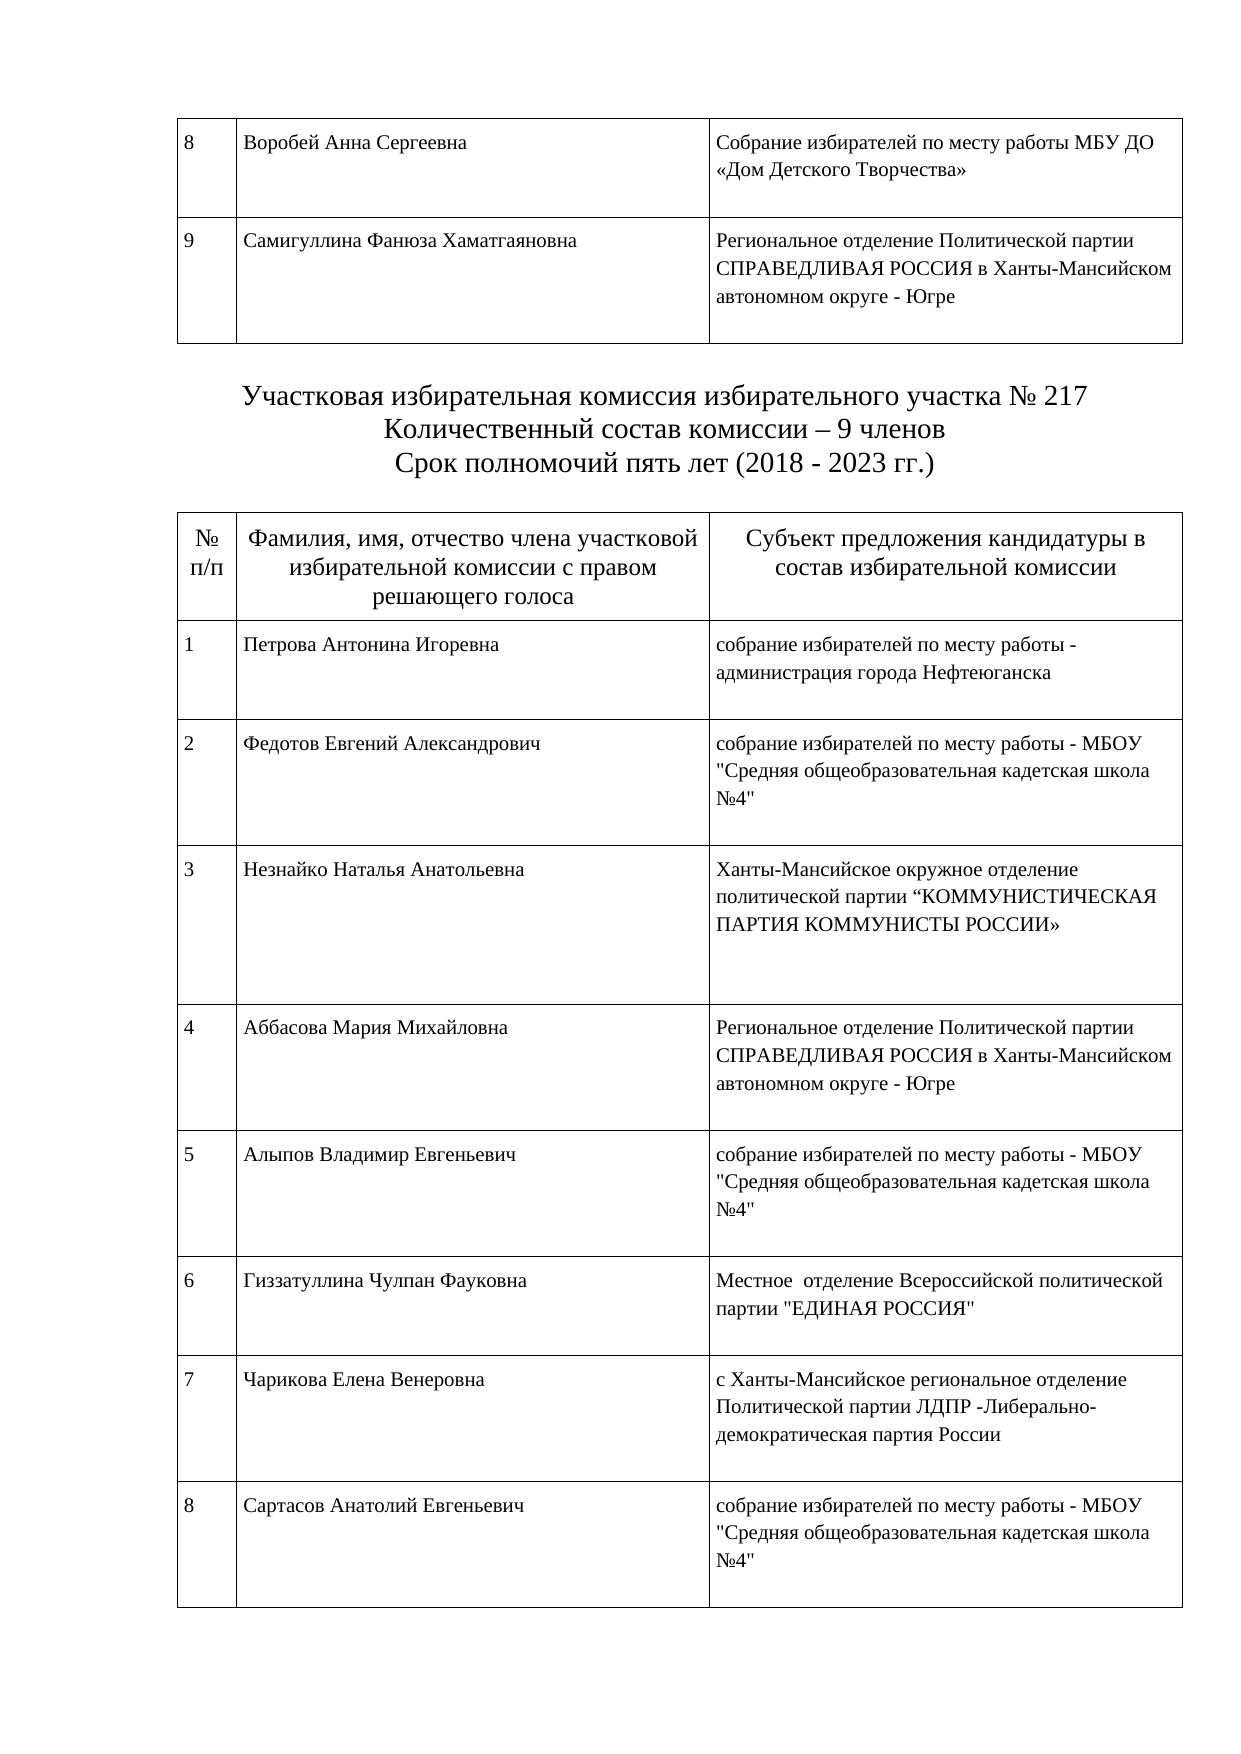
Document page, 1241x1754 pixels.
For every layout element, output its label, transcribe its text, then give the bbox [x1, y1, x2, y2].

table_cell Чарикова Елена Венеровна [237, 1356, 709, 1481]
text Участковая избирательная комиссия избирательного участка № 217 [177, 378, 1152, 411]
table_cell 6 [178, 1257, 236, 1355]
table_cell Ханты-Мансийское окружное отделение политической партии “КОММУНИСТИЧЕСКАЯ ПАРТИЯ КОММУНИСТЫ РОССИИ» [710, 846, 1182, 1004]
table_cell Алыпов Владимир Евгеньевич [237, 1131, 709, 1256]
table_cell собрание избирателей по месту работы - МБОУ "Средняя общеобразовательная кадетская школа №4" [710, 720, 1182, 845]
table_cell Сартасов Анатолий Евгеньевич [237, 1482, 709, 1607]
table_cell собрание избирателей по месту работы - администрация города Нефтеюганска [710, 621, 1182, 719]
table_cell 8 [178, 119, 236, 217]
table_cell Незнайко Наталья Анатольевна [237, 846, 709, 1004]
table_cell Федотов Евгений Александрович [237, 720, 709, 845]
table_cell 3 [178, 846, 236, 1004]
table_cell 4 [178, 1005, 236, 1130]
table_cell 8 [178, 1482, 236, 1607]
table_cell 1 [178, 621, 236, 719]
table_header Фамилия, имя, отчество члена участковой избирательной комиссии с правом решающего голоса [237, 513, 709, 620]
table_cell собрание избирателей по месту работы - МБОУ "Средняя общеобразовательная кадетская школа №4" [710, 1482, 1182, 1607]
text Количественный состав комиссии – 9 членов [177, 411, 1152, 445]
table_cell 9 [178, 218, 236, 343]
table_cell Местное отделение Всероссийской политической партии "ЕДИНАЯ РОССИЯ" [710, 1257, 1182, 1355]
table_cell Региональное отделение Политической партии СПРАВЕДЛИВАЯ РОССИЯ в Ханты-Мансийском автономном округе - Югре [710, 218, 1182, 343]
table_cell 5 [178, 1131, 236, 1256]
table_cell Региональное отделение Политической партии СПРАВЕДЛИВАЯ РОССИЯ в Ханты-Мансийском автономном округе - Югре [710, 1005, 1182, 1130]
table_cell 2 [178, 720, 236, 845]
table_cell Гиззатуллина Чулпан Фауковна [237, 1257, 709, 1355]
table_cell Петрова Антонина Игоревна [237, 621, 709, 719]
table_cell 7 [178, 1356, 236, 1481]
table_cell Собрание избирателей по месту работы МБУ ДО «Дом Детского Творчества» [710, 119, 1182, 217]
table_cell собрание избирателей по месту работы - МБОУ "Средняя общеобразовательная кадетская школа №4" [710, 1131, 1182, 1256]
table_cell Самигуллина Фанюза Хаматгаяновна [237, 218, 709, 343]
table_cell Воробей Анна Сергеевна [237, 119, 709, 217]
table_header № п/п [178, 513, 236, 620]
table_header Субъект предложения кандидатуры в состав избирательной комиссии [710, 513, 1182, 620]
table_cell Аббасова Мария Михайловна [237, 1005, 709, 1130]
text Срок полномочий пять лет (2018 - 2023 гг.) [177, 445, 1152, 478]
table_cell с Ханты-Мансийское региональное отделение Политической партии ЛДПР -Либерально-демократическая партия России [710, 1356, 1182, 1481]
